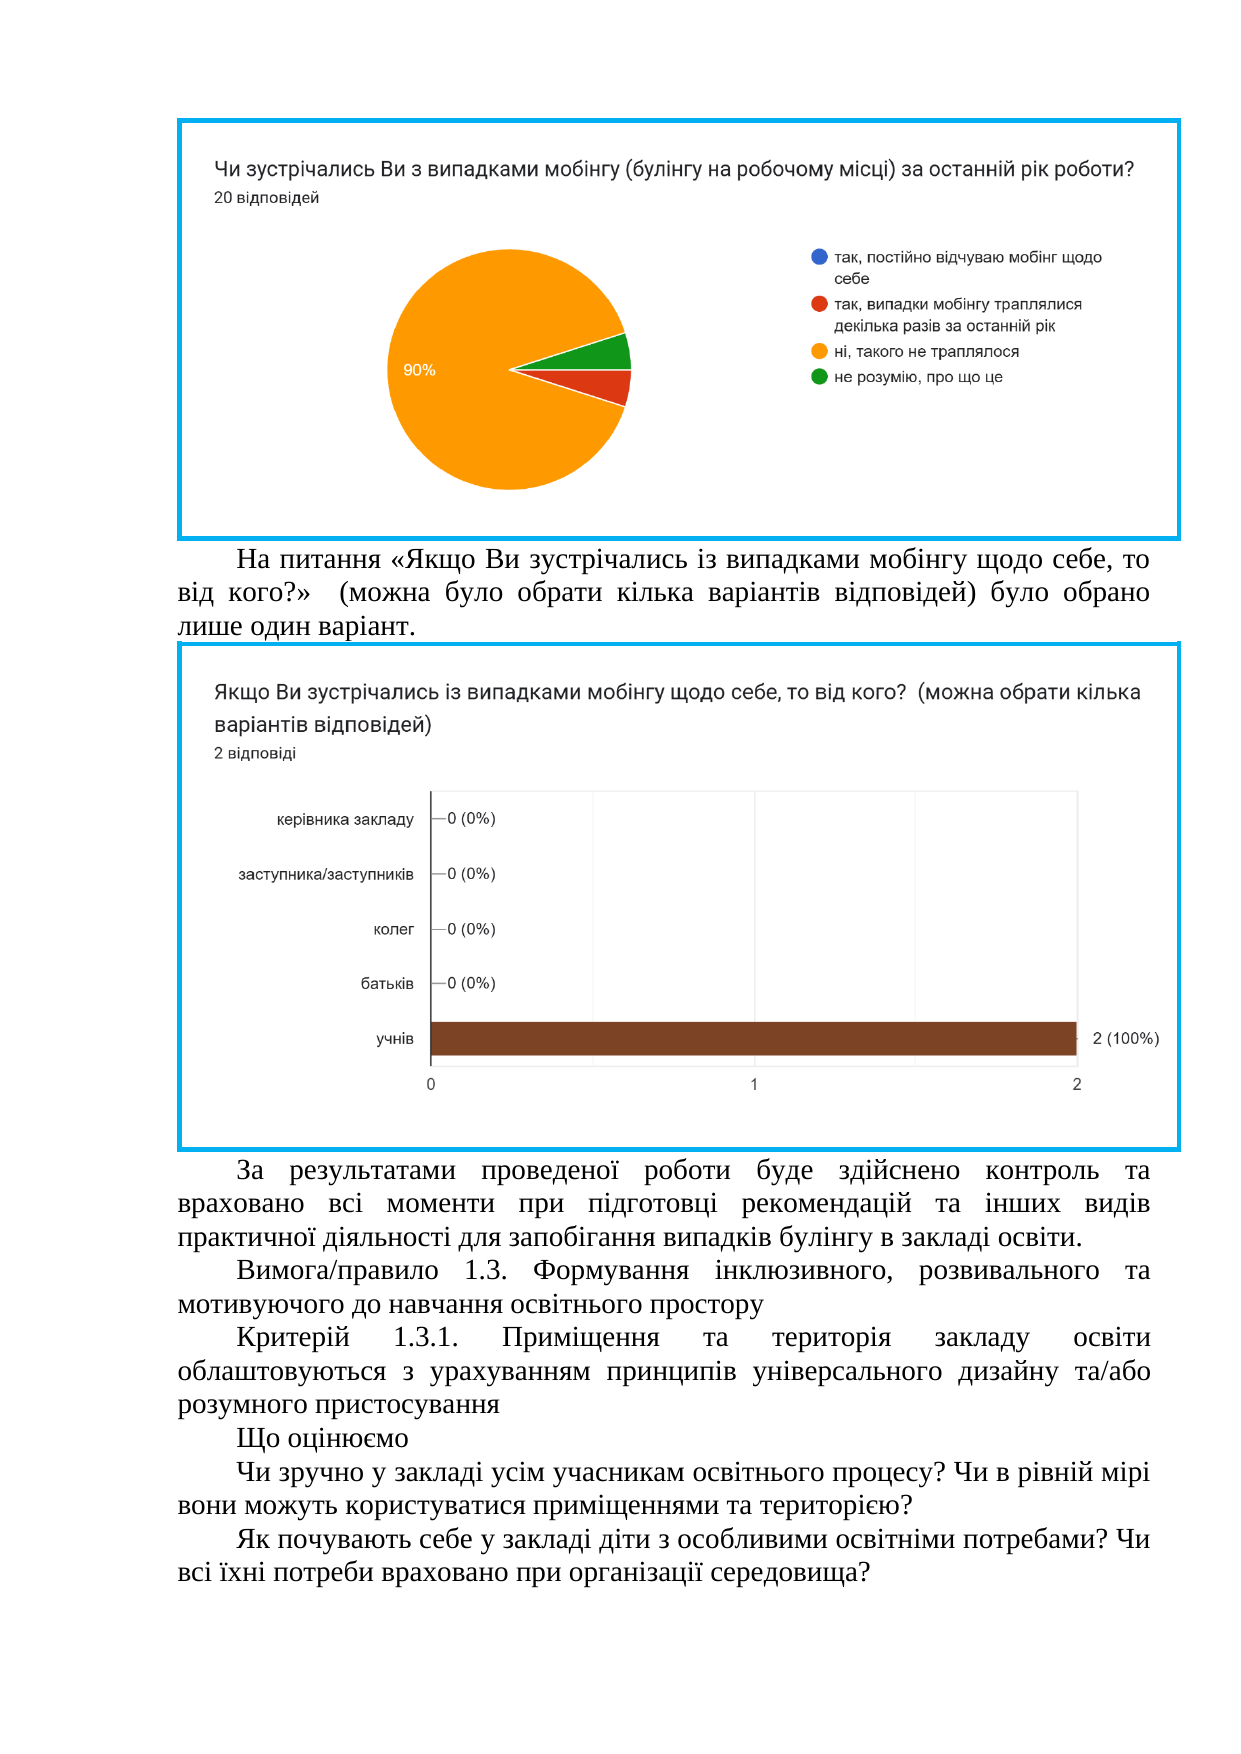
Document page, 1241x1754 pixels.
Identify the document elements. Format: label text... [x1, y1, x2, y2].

text Чи зручно у закладі усім учасникам освітнього процесу? Чи в рівній мірі вони можуть користуватися приміщеннями та територією? [177, 1454, 1152, 1521]
text Як почувають себе у закладі діти з особливими освітніми потребами? Чи всі їхні потреби враховано при організації середовища? [177, 1521, 1152, 1588]
text На питання «Якщо Ви зустрічались із випадками мобінгу щодо себе, то від кого?» (можна було обрати кілька варіантів відповідей) було обрано лише один варіант. [177, 541, 1152, 641]
picture [183, 124, 1176, 535]
text За результатами проведеної роботи буде здійснено контроль та враховано всі моменти при підготовці рекомендацій та інших видів практичної діяльності для запобігання випадків булінгу в закладі освіти. [177, 1152, 1152, 1252]
text Вимога/правило 1.3. Формування інклюзивного, розвивального та мотивуючого до навчання освітнього простору [177, 1252, 1152, 1319]
picture [183, 647, 1176, 1146]
text Критерій 1.3.1. Приміщення та територія закладу освіти облаштовуються з урахуванням принципів універсального дизайну та/або розумного пристосування [177, 1319, 1152, 1420]
text Що оцінюємо [177, 1420, 1152, 1454]
